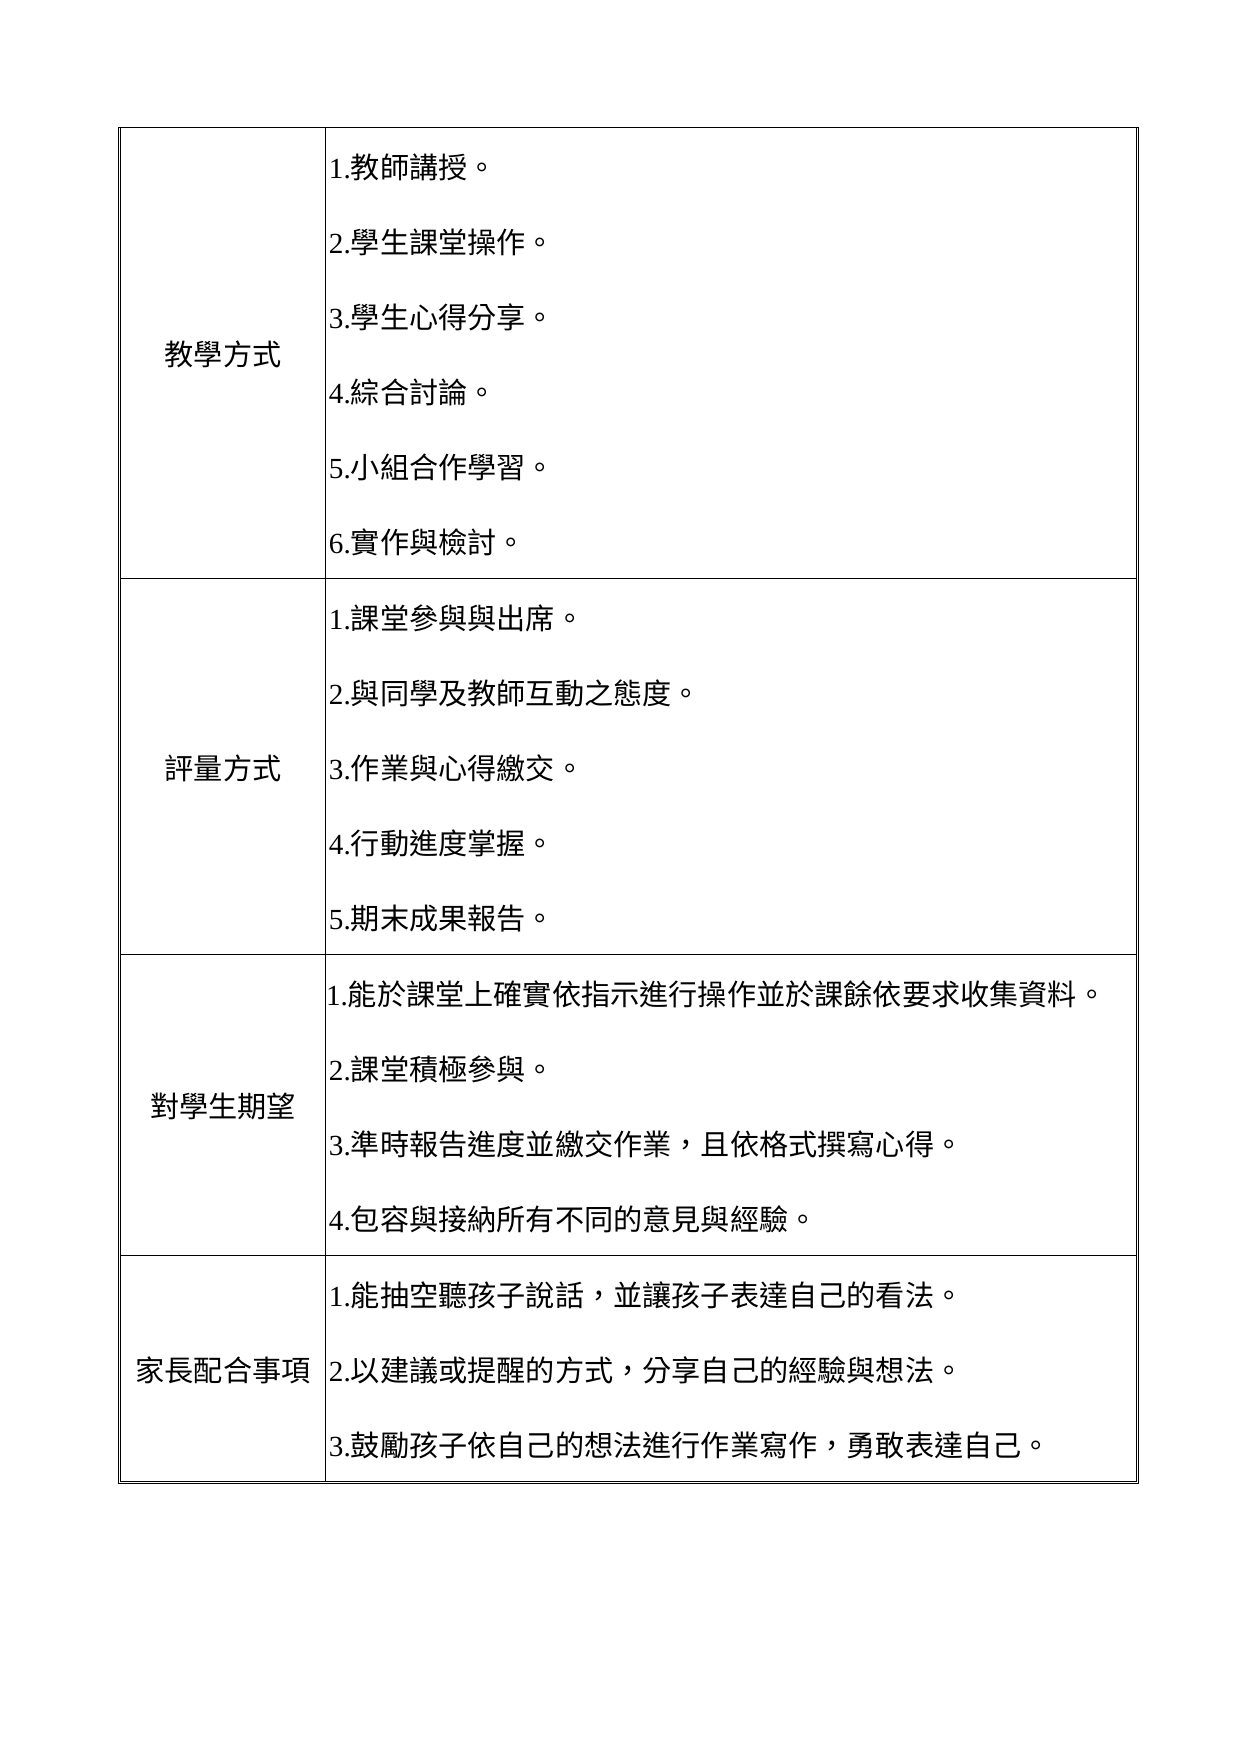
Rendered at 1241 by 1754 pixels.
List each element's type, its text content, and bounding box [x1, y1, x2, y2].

table_cell 1.課堂參與與出席。 2.與同學及教師互動之態度。 3.作業與心得繳交。 4.行動進度掌握。 5.期末成果報告。 [326, 579, 1136, 954]
table_cell 1.能於課堂上確實依指示進行操作並於課餘依要求收集資料。 2.課堂積極參與。 3.準時報告進度並繳交作業，且依格式撰寫心得。 4.包容與接納所有不同的意見與經驗。 [326, 955, 1136, 1255]
table_cell 1.能抽空聽孩子說話，並讓孩子表達自己的看法。 2.以建議或提醒的方式，分享自己的經驗與想法。 3.鼓勵孩子依自己的想法進行作業寫作，勇敢表達自己。 [326, 1256, 1136, 1481]
table_cell 家長配合事項 [121, 1256, 325, 1481]
table_cell 對學生期望 [121, 955, 325, 1255]
table_cell 1.教師講授。 2.學生課堂操作。 3.學生心得分享。 4.綜合討論。 5.小組合作學習。 6.實作與檢討。 [326, 128, 1136, 578]
table_cell 評量方式 [121, 579, 325, 954]
table_cell 教學方式 [121, 128, 325, 578]
